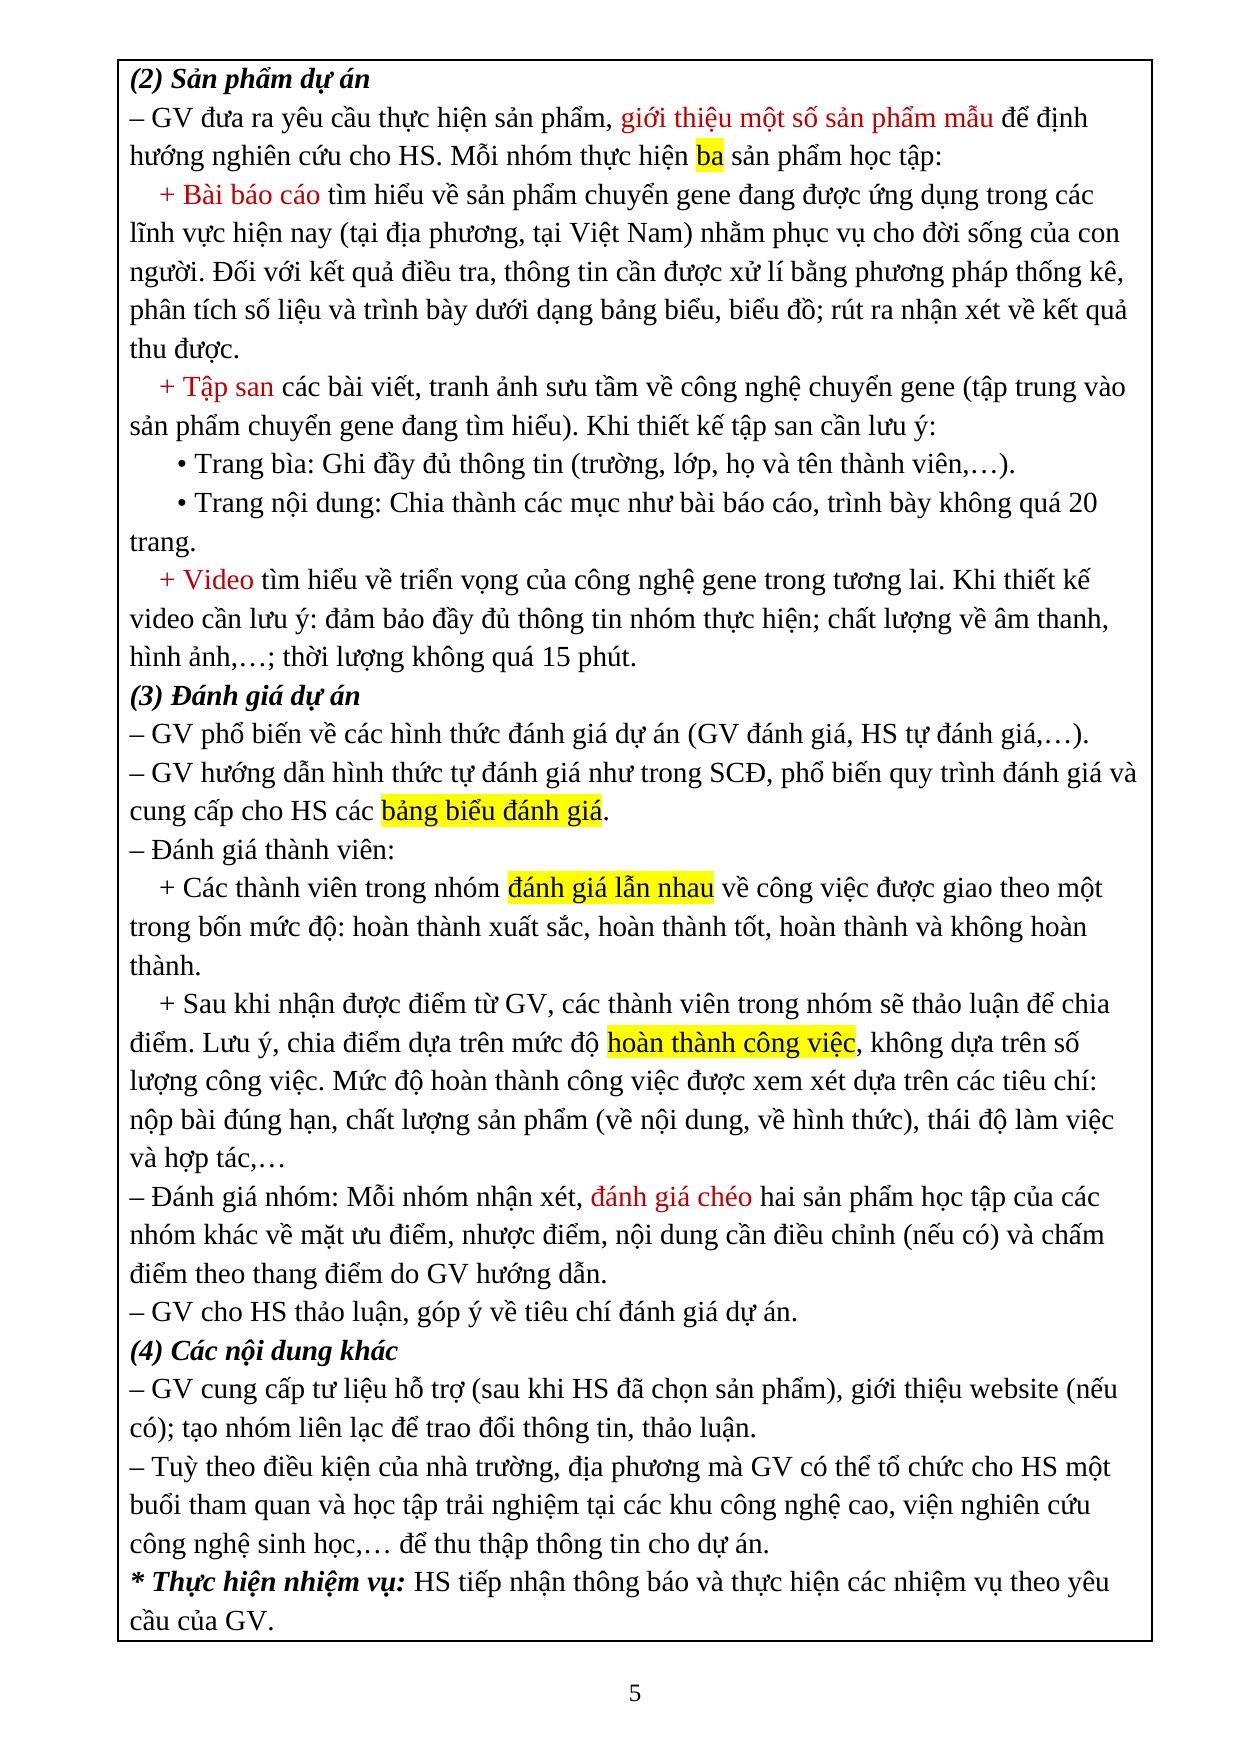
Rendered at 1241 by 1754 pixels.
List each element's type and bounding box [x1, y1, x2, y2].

table_cell [119, 61, 1151, 1640]
